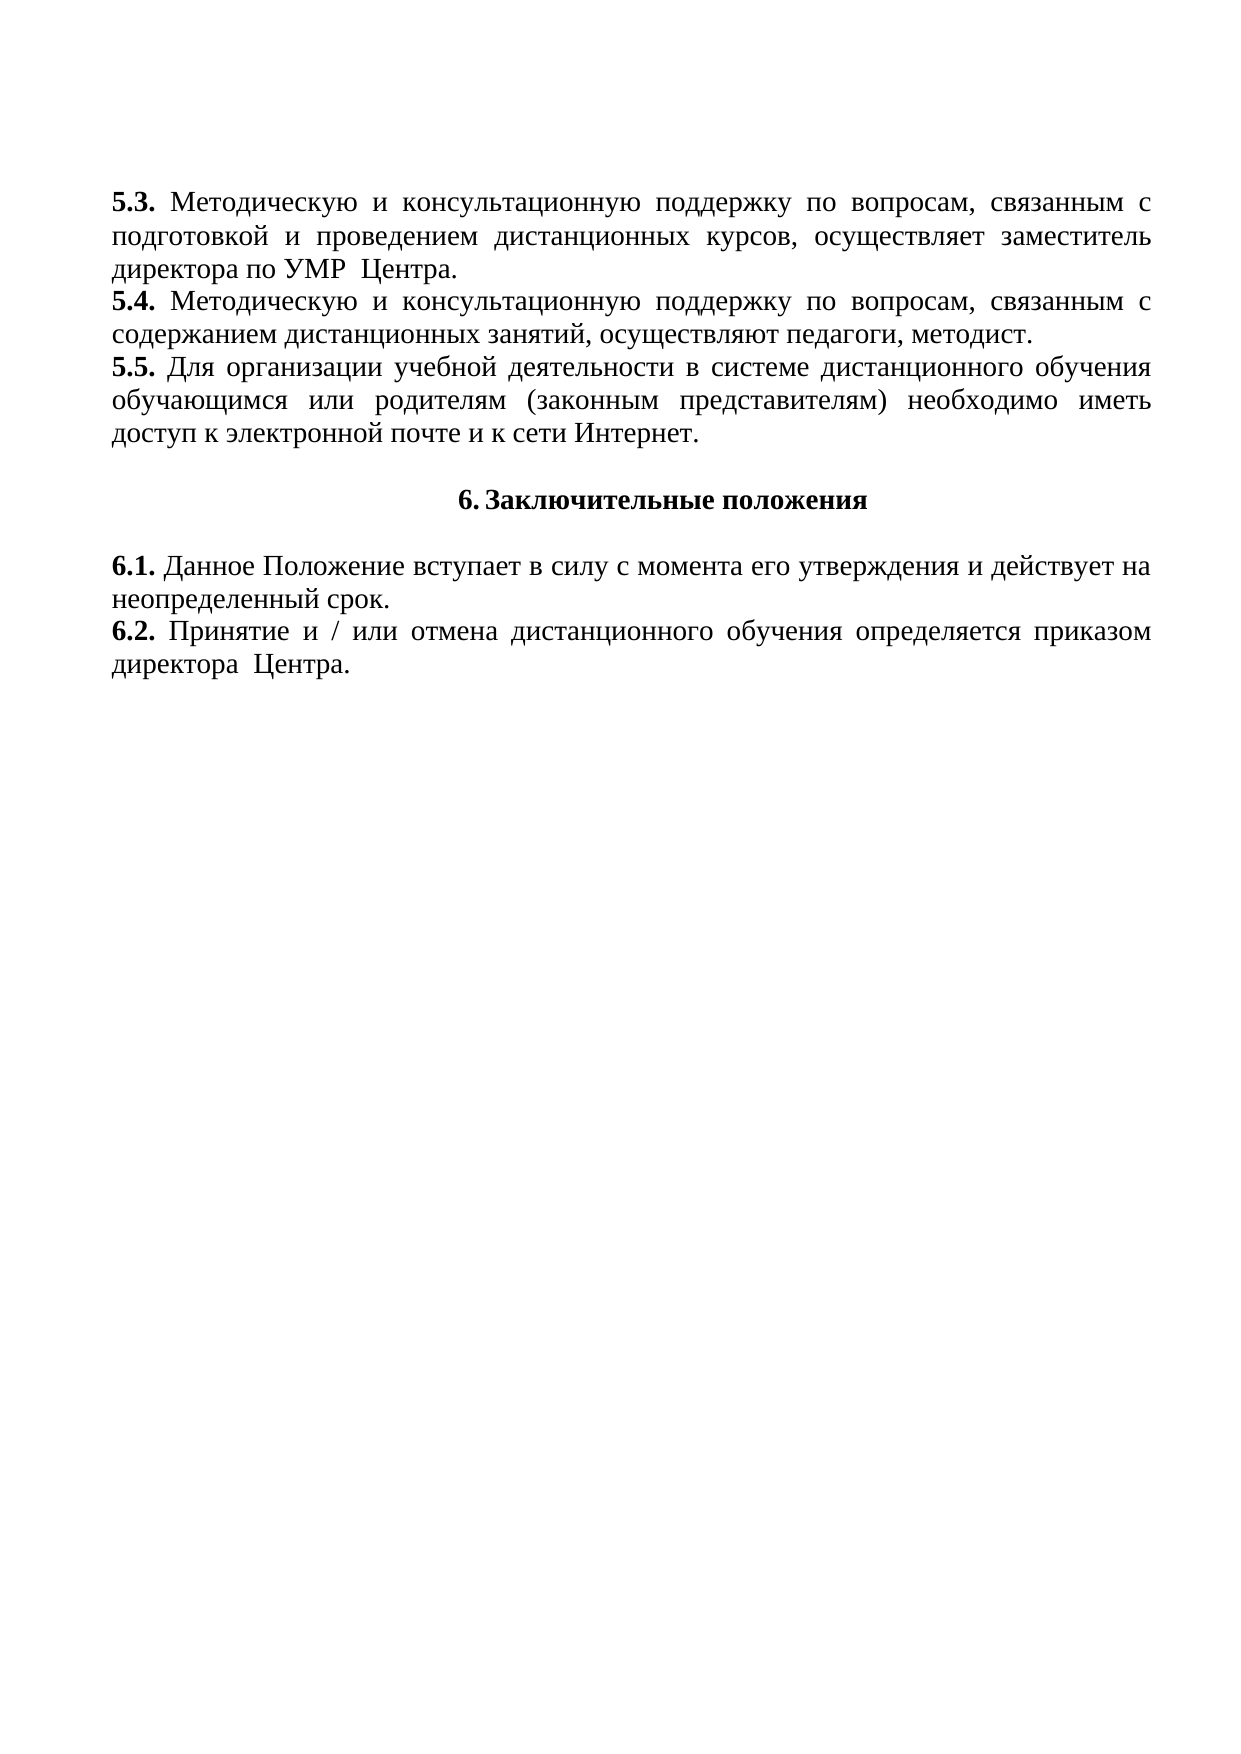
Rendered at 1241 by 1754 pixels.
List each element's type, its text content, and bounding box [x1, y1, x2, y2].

text 5.5. Для организации учебной деятельности в системе дистанционного обучения обучающимся или родителям (законным представителям) необходимо иметь доступ к электронной почте и к сети Интернет. [112, 350, 1152, 449]
list Заключительные положения [458, 482, 1152, 516]
text 6.2. Принятие и / или отмена дистанционного обучения определяется приказом директора Центра. [112, 614, 1152, 679]
text 6.1. Данное Положение вступает в силу с момента его утверждения и действует на неопределенный срок. [112, 549, 1152, 614]
text 5.3. Методическую и консультационную поддержку по вопросам, связанным с подготовкой и проведением дистанционных курсов, осуществляет заместитель директора по УМР Центра. [112, 186, 1152, 284]
text 5.4. Методическую и консультационную поддержку по вопросам, связанным с содержанием дистанционных занятий, осуществляют педагоги, методист. [112, 284, 1152, 350]
